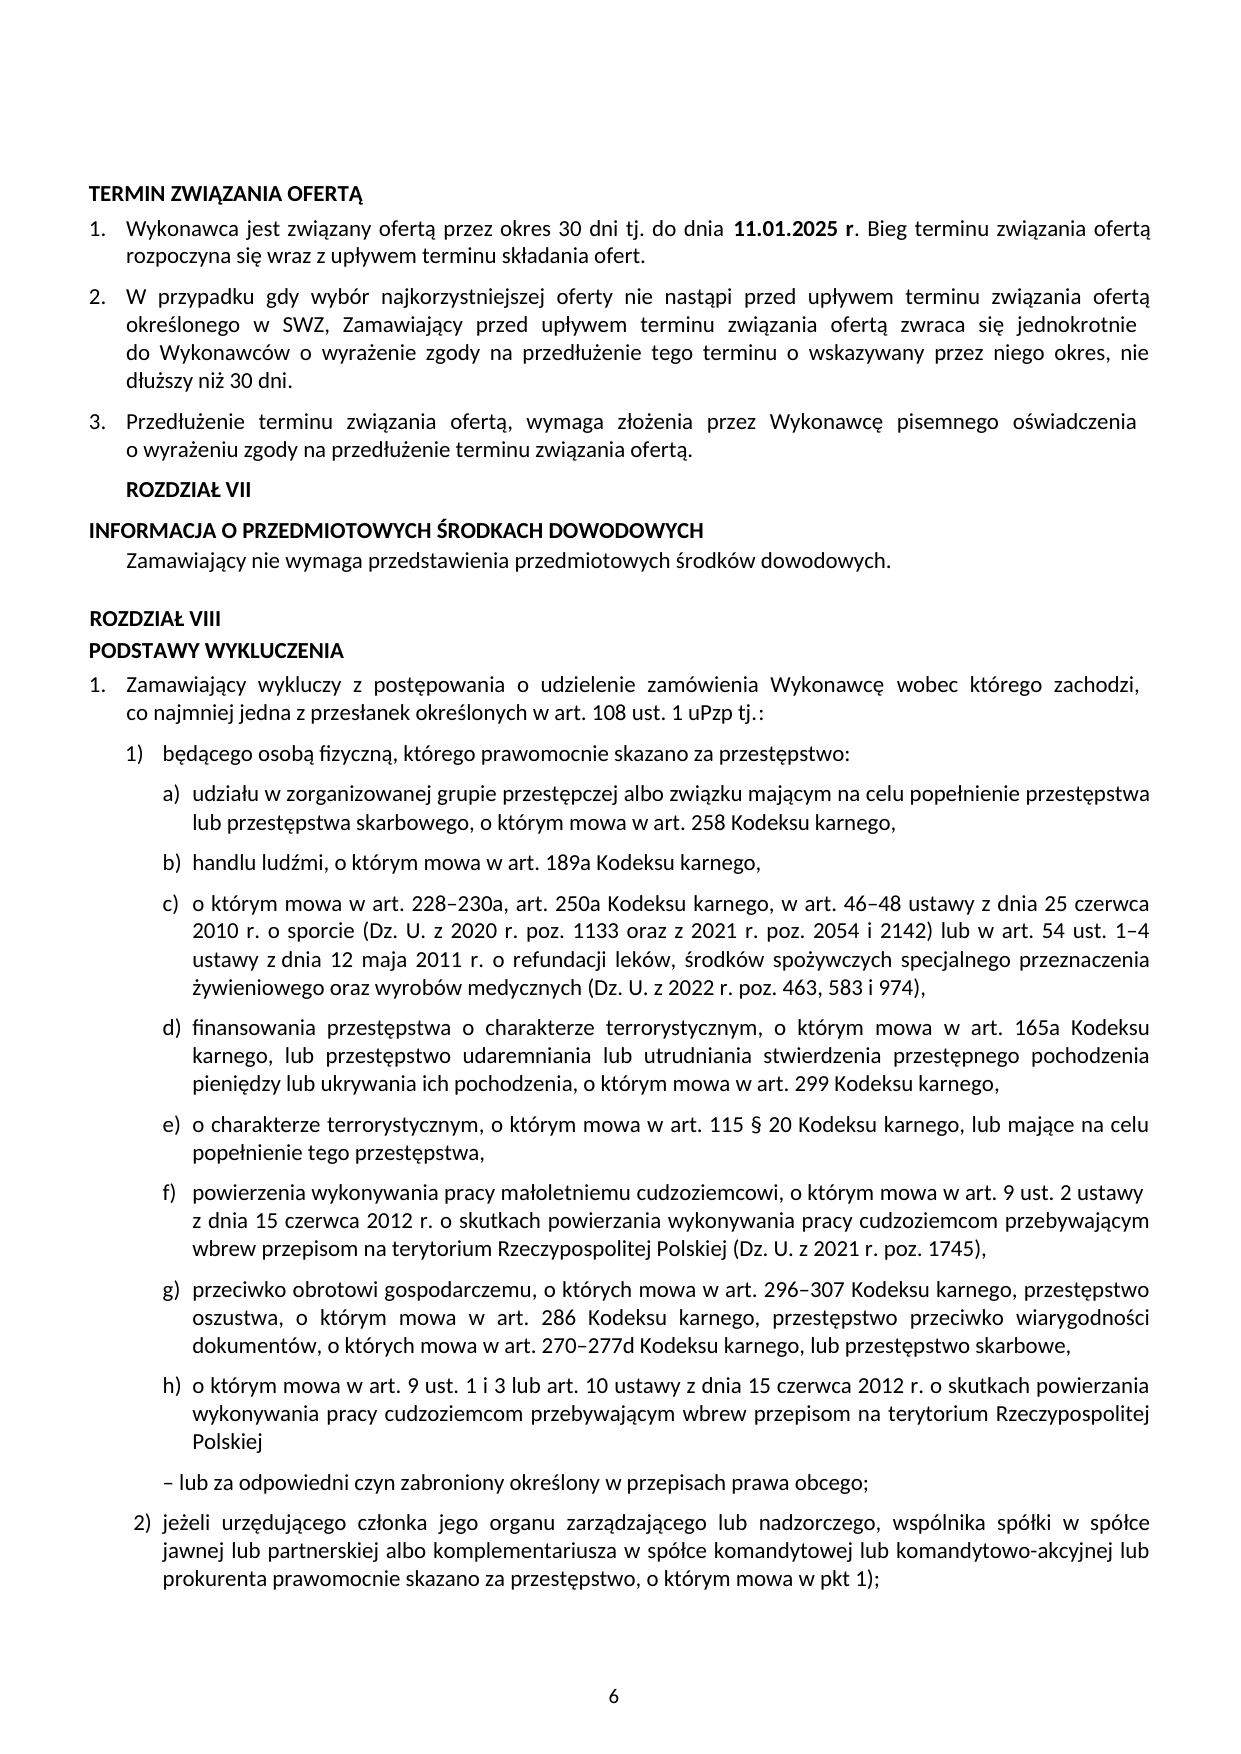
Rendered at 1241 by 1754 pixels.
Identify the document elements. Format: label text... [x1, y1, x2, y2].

list W przypadku gdy wybór najkorzystniejszej oferty nie nastąpi przed upływem terminu związania ofertą określonego w SWZ, Zamawiający przed upływem terminu związania ofertą zwraca się jednokrotnie do Wykonawców o wyrażenie zgody na przedłużenie tego terminu o wskazywany przez niego okres, nie dłuższy niż 30 dni. [89, 282, 1152, 394]
text – lub za odpowiedni czyn zabroniony określony w przepisach prawa obcego; [162, 1468, 1152, 1496]
list finansowania przestępstwa o charakterze terrorystycznym, o którym mowa w art. 165a Kodeksu karnego, lub przestępstwo udaremniania lub utrudniania stwierdzenia przestępnego pochodzenia pieniędzy lub ukrywania ich pochodzenia, o którym mowa w art. 299 Kodeksu karnego, [162, 1013, 1152, 1097]
text TERMIN ZWIĄZANIA OFERTĄ [89, 179, 1152, 207]
list Przedłużenie terminu związania ofertą, wymaga złożenia przez Wykonawcę pisemnego oświadczenia o wyrażeniu zgody na przedłużenie terminu związania ofertą. [89, 407, 1152, 463]
list powierzenia wykonywania pracy małoletniemu cudzoziemcowi, o którym mowa w art. 9 ust. 2 ustawy z dnia 15 czerwca 2012 r. o skutkach powierzania wykonywania pracy cudzoziemcom przebywającym wbrew przepisom na terytorium Rzeczypospolitej Polskiej (Dz. U. z 2021 r. poz. 1745), [162, 1178, 1152, 1262]
list będącego osobą fizyczną, którego prawomocnie skazano za przestępstwo: [125, 739, 1152, 767]
list Wykonawca jest związany ofertą przez okres 30 dni tj. do dnia 11.01.2025 r. Bieg terminu związania ofertą rozpoczyna się wraz z upływem terminu składania ofert. [89, 214, 1152, 270]
list handlu ludźmi, o którym mowa w art. 189a Kodeksu karnego, [162, 848, 1152, 876]
list przeciwko obrotowi gospodarczemu, o których mowa w art. 296–307 Kodeksu karnego, przestępstwo oszustwa, o którym mowa w art. 286 Kodeksu karnego, przestępstwo przeciwko wiarygodności dokumentów, o których mowa w art. 270–277d Kodeksu karnego, lub przestępstwo skarbowe, [162, 1275, 1152, 1359]
list Zamawiający wykluczy z postępowania o udzielenie zamówienia Wykonawcę wobec którego zachodzi, co najmniej jedna z przesłanek określonych w art. 108 ust. 1 uPzp tj.: [89, 671, 1152, 727]
text ROZDZIAŁ VIII [89, 604, 1152, 633]
text PODSTAWY WYKLUCZENIA [89, 636, 1152, 664]
list jeżeli urzędującego członka jego organu zarządzającego lub nadzorczego, wspólnika spółki w spółce jawnej lub partnerskiej albo komplementariusza w spółce komandytowej lub komandytowo-akcyjnej lub prokurenta prawomocnie skazano za przestępstwo, o którym mowa w pkt 1); [133, 1508, 1152, 1593]
list o charakterze terrorystycznym, o którym mowa w art. 115 § 20 Kodeksu karnego, lub mające na celu popełnienie tego przestępstwa, [162, 1110, 1152, 1166]
list Zamawiający nie wymaga przedstawienia przedmiotowych środków dowodowych. [126, 546, 1152, 574]
list o którym mowa w art. 228–230a, art. 250a Kodeksu karnego, w art. 46–48 ustawy z dnia 25 czerwca 2010 r. o sporcie (Dz. U. z 2020 r. poz. 1133 oraz z 2021 r. poz. 2054 i 2142) lub w art. 54 ust. 1–4 ustawy z dnia 12 maja 2011 r. o refundacji leków, środków spożywczych specjalnego przeznaczenia żywieniowego oraz wyrobów medycznych (Dz. U. z 2022 r. poz. 463, 583 i 974), [162, 889, 1152, 1001]
text INFORMACJA O PRZEDMIOTOWYCH ŚRODKACH DOWODOWYCH [89, 516, 1152, 544]
list o którym mowa w art. 9 ust. 1 i 3 lub art. 10 ustawy z dnia 15 czerwca 2012 r. o skutkach powierzania wykonywania pracy cudzoziemcom przebywającym wbrew przepisom na terytorium Rzeczypospolitej Polskiej [162, 1371, 1152, 1456]
list ROZDZIAŁ VII [126, 475, 1152, 503]
list udziału w zorganizowanej grupie przestępczej albo związku mającym na celu popełnienie przestępstwa lub przestępstwa skarbowego, o którym mowa w art. 258 Kodeksu karnego, [162, 779, 1152, 836]
